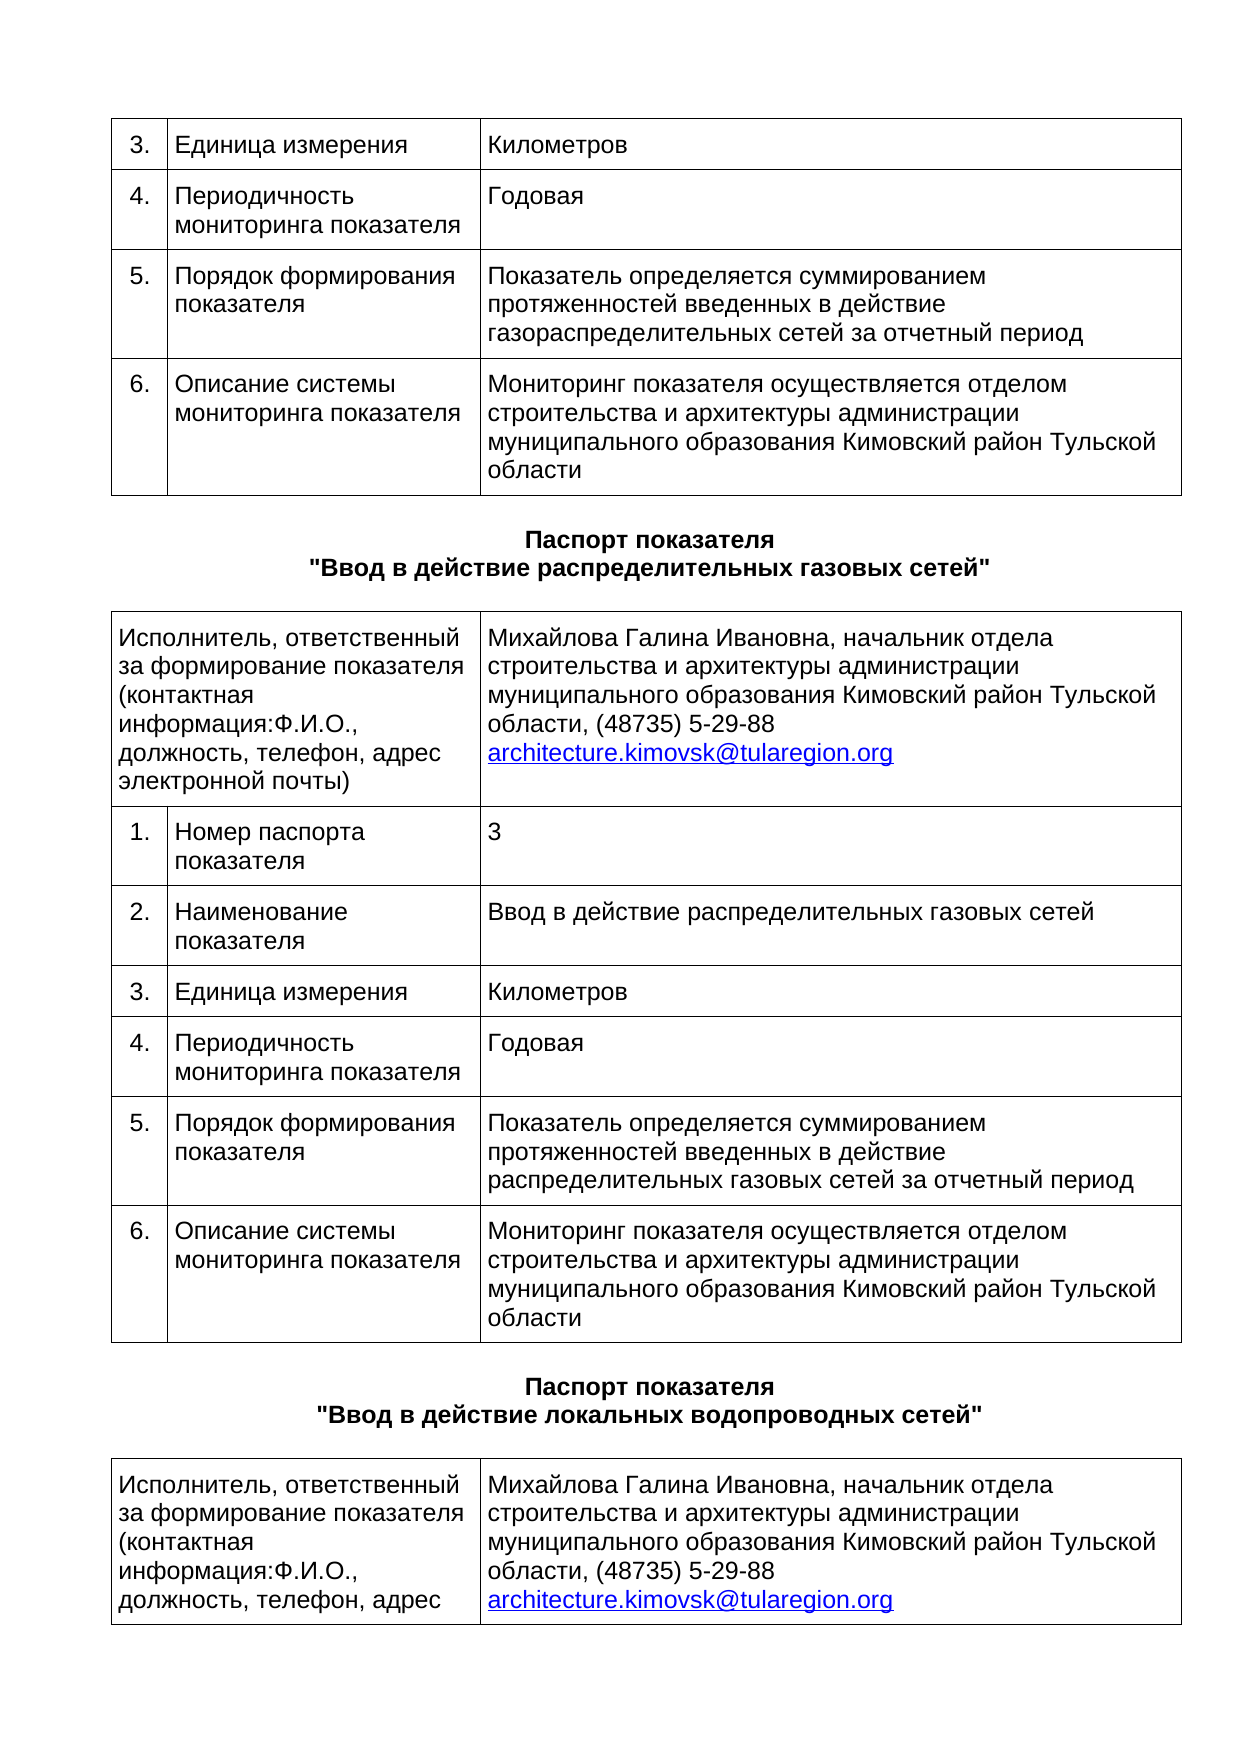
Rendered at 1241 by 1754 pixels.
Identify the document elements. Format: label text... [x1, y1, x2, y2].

table_cell 3. [112, 966, 167, 1016]
table_cell Наименование показателя [168, 886, 480, 965]
text Паспорт показателя [118, 524, 1181, 553]
table_cell Порядок формирования показателя [168, 250, 480, 357]
table_cell Периодичность мониторинга показателя [168, 170, 480, 249]
table_cell 5. [112, 1097, 167, 1204]
table_cell 2. [112, 886, 167, 965]
table_cell 6. [112, 359, 167, 495]
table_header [112, 1459, 480, 1624]
table_cell 3 [481, 807, 1181, 885]
table_cell 5. [112, 250, 167, 357]
text "Ввод в действие локальных водопроводных сетей" [118, 1400, 1181, 1429]
table_cell Номер паспорта показателя [168, 807, 480, 885]
table_cell Единица измерения [168, 119, 480, 169]
table_cell Километров [481, 966, 1181, 1016]
table_cell Периодичность мониторинга показателя [168, 1017, 480, 1096]
table_cell Ввод в действие распределительных газовых сетей [481, 886, 1181, 965]
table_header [481, 1459, 1181, 1624]
table_cell Единица измерения [168, 966, 480, 1016]
text "Ввод в действие распределительных газовых сетей" [118, 553, 1181, 582]
table_cell 3. [112, 119, 167, 169]
table_cell 1. [112, 807, 167, 885]
table_cell Километров [481, 119, 1181, 169]
table_cell Мониторинг показателя осуществляется отделом строительства и архитектуры администрации муниципального образования Кимовский район Тульской области [481, 1206, 1181, 1342]
table_cell Показатель определяется суммированием протяженностей введенных в действие газораспределительных сетей за отчетный период [481, 250, 1181, 357]
table_cell Мониторинг показателя осуществляется отделом строительства и архитектуры администрации муниципального образования Кимовский район Тульской области [481, 359, 1181, 495]
table_cell Порядок формирования показателя [168, 1097, 480, 1204]
table_cell Годовая [481, 170, 1181, 249]
table_cell Описание системы мониторинга показателя [168, 1206, 480, 1342]
table_cell Годовая [481, 1017, 1181, 1096]
table_cell Показатель определяется суммированием протяженностей введенных в действие распределительных газовых сетей за отчетный период [481, 1097, 1181, 1204]
table_cell 4. [112, 170, 167, 249]
table_cell Описание системы мониторинга показателя [168, 359, 480, 495]
table_header Исполнитель, ответственный за формирование показателя (контактная информация:Ф.И.О., должность, телефон, адрес электронной почты) [112, 612, 480, 806]
table_cell 4. [112, 1017, 167, 1096]
table_cell 6. [112, 1206, 167, 1342]
text Паспорт показателя [118, 1372, 1181, 1400]
